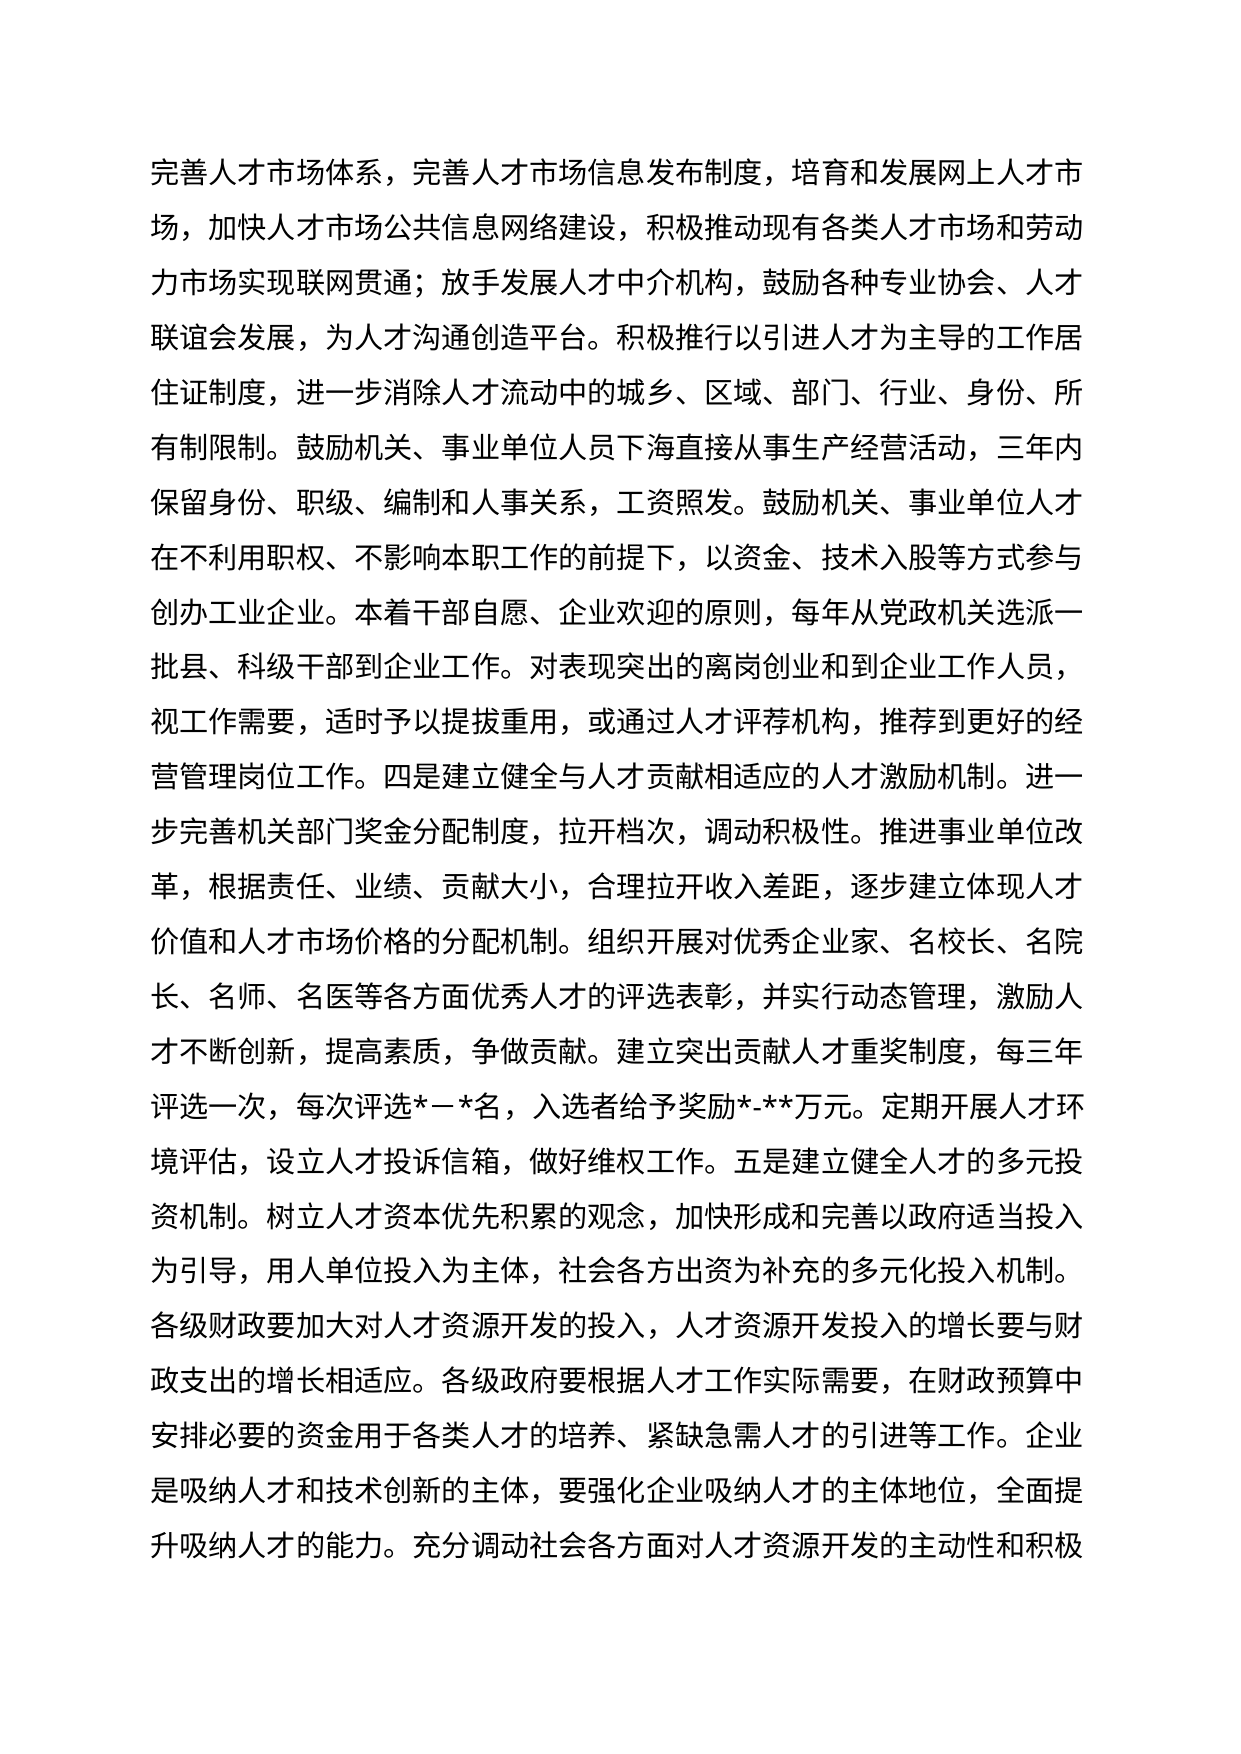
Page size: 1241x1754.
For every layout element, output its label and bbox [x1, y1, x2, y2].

text [150, 150, 1090, 1565]
